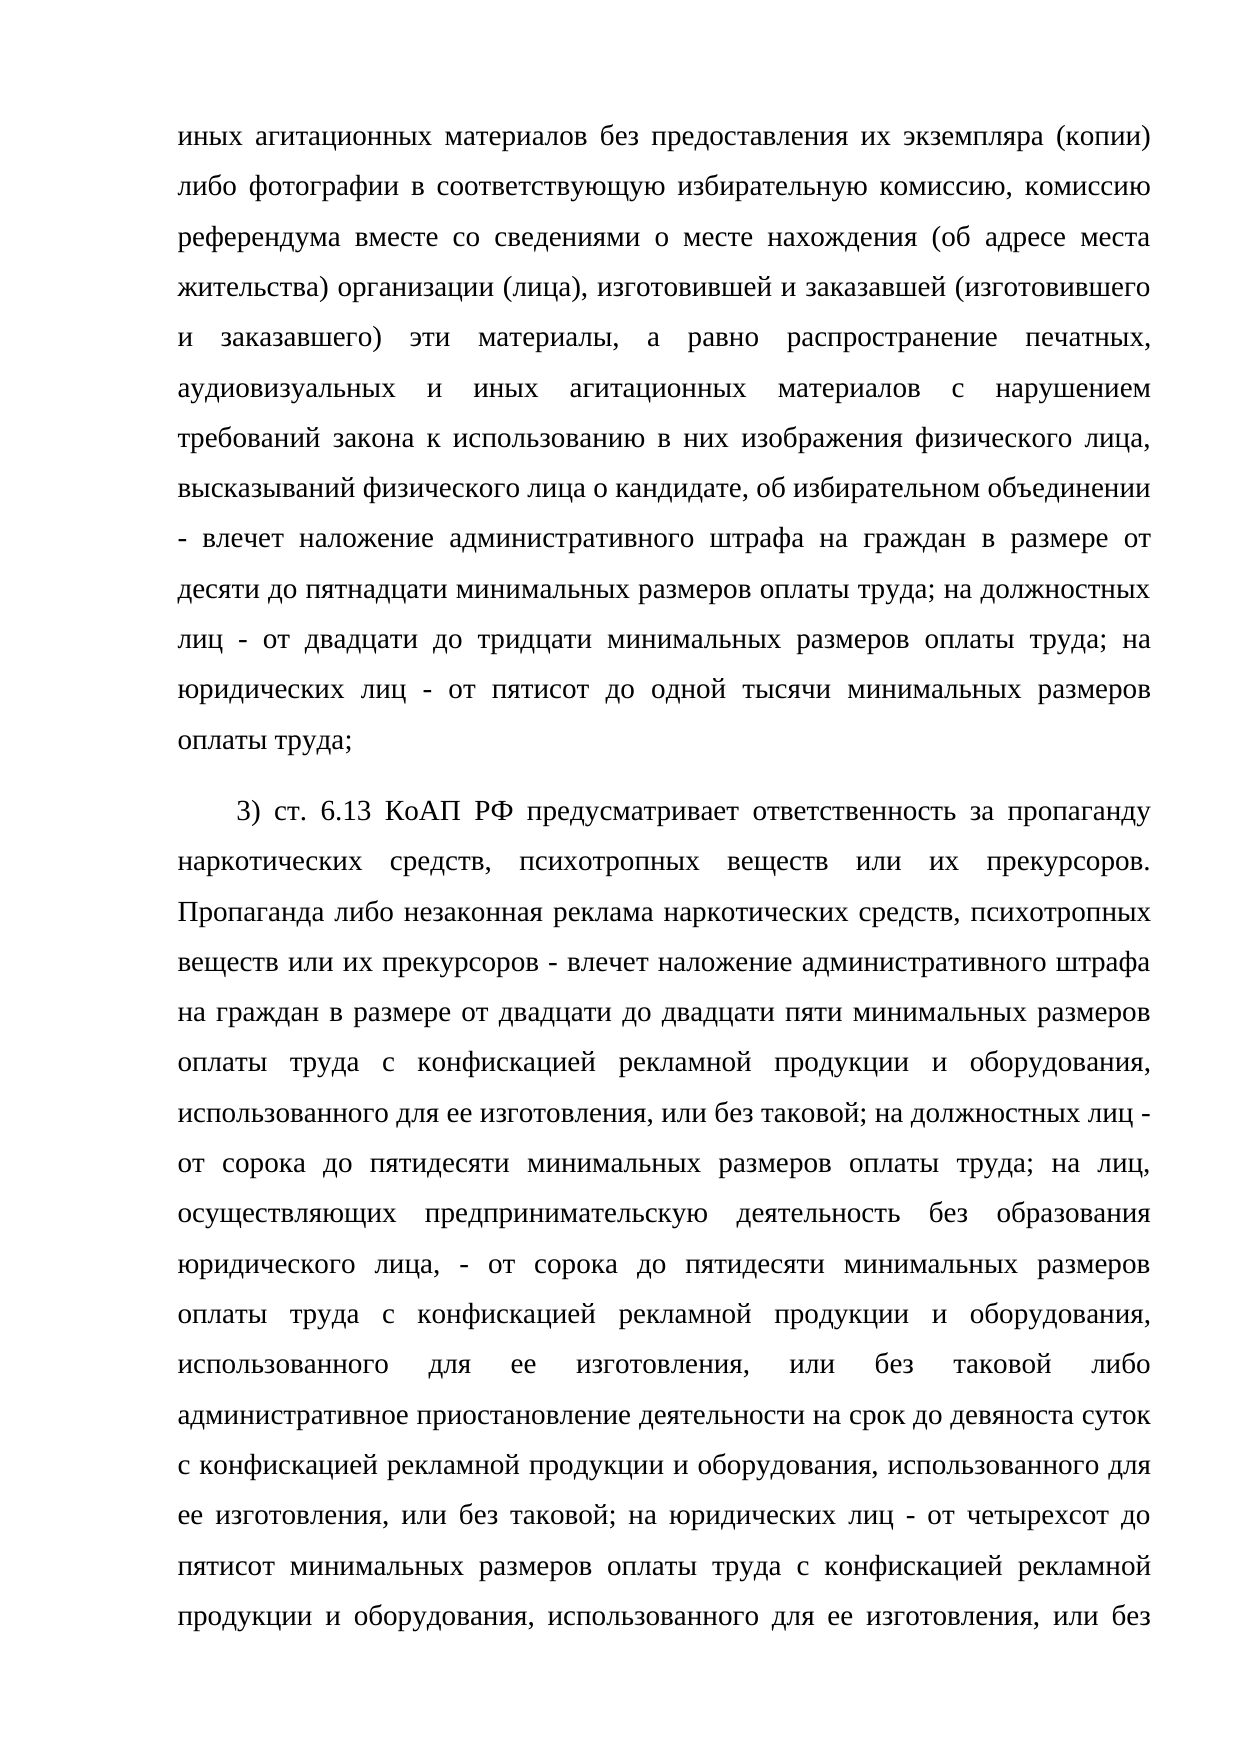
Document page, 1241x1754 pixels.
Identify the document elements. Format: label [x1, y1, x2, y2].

text [177, 793, 1152, 1632]
text [177, 118, 1152, 755]
